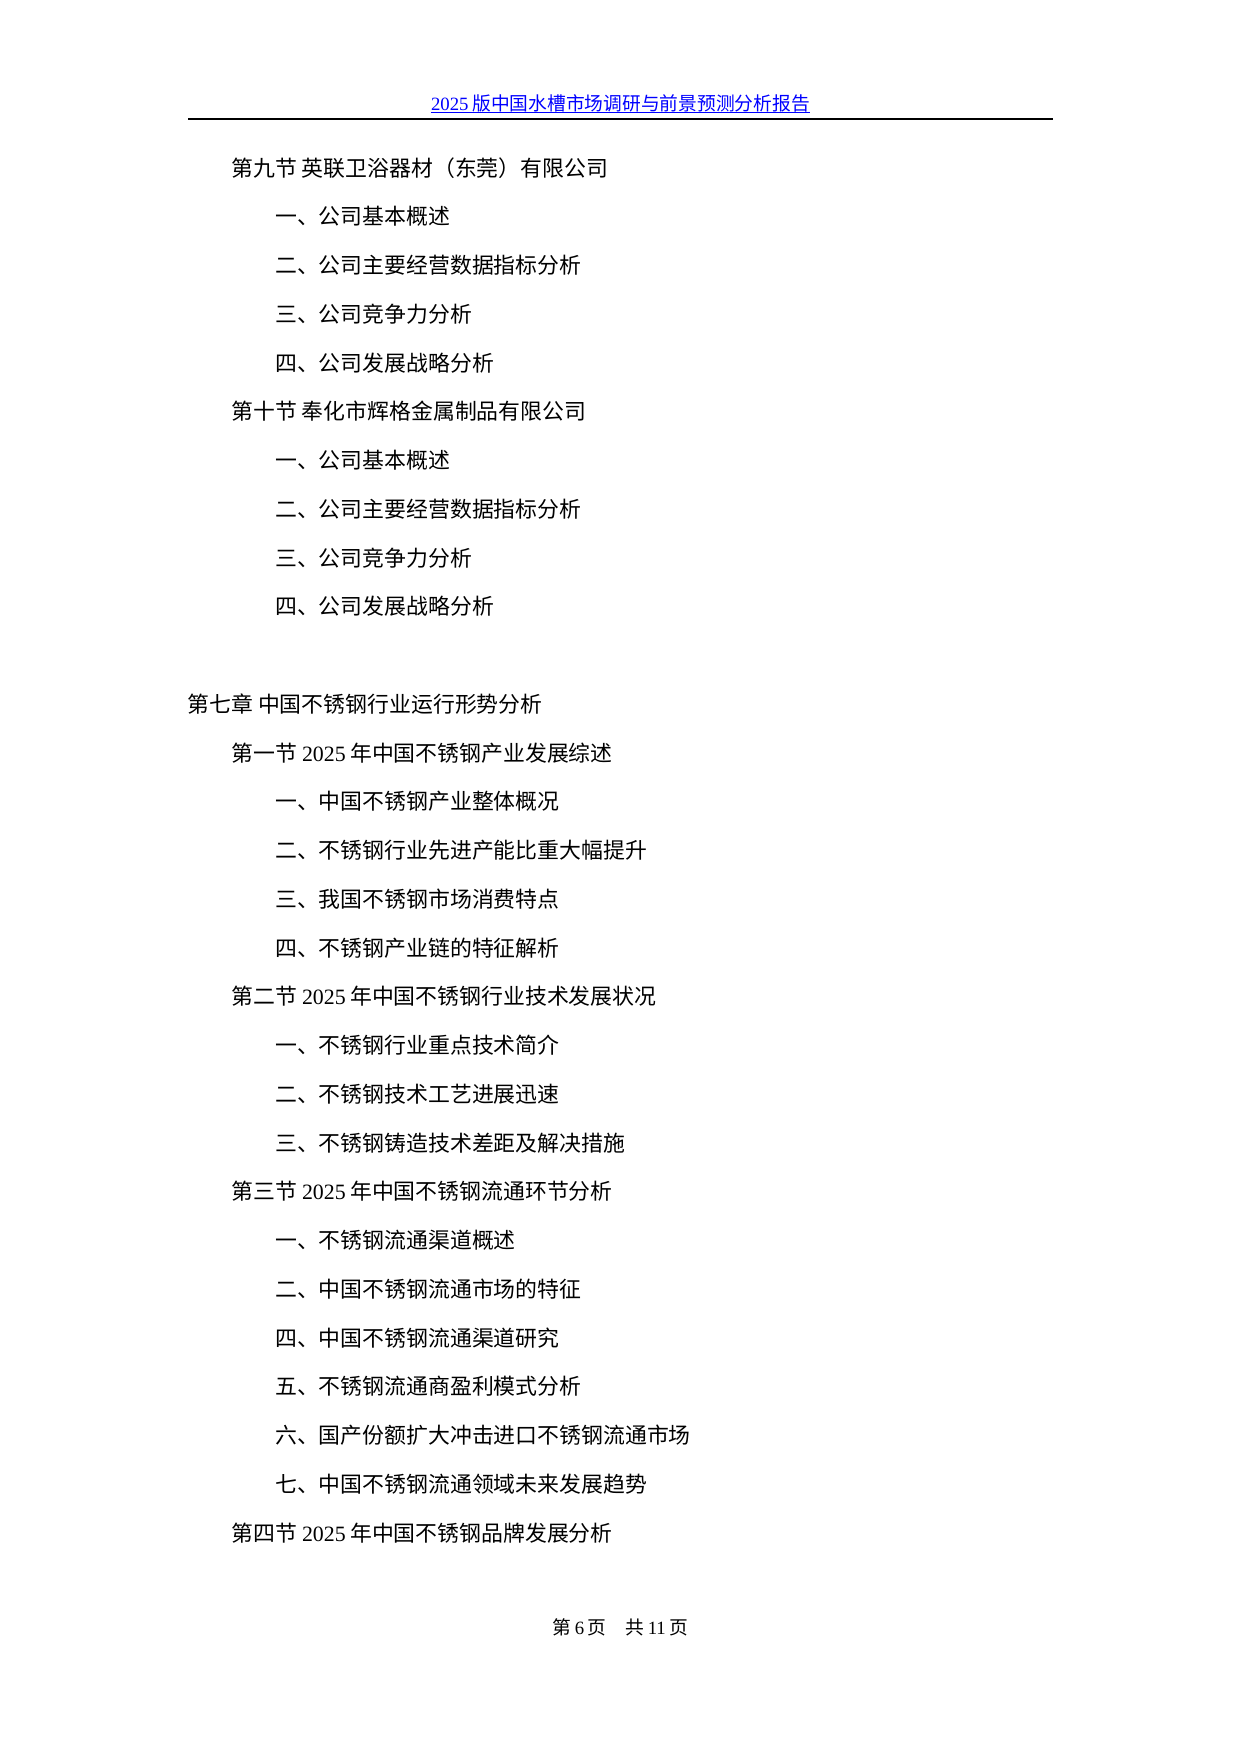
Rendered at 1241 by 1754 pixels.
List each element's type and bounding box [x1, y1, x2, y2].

text [187, 150, 1053, 1548]
